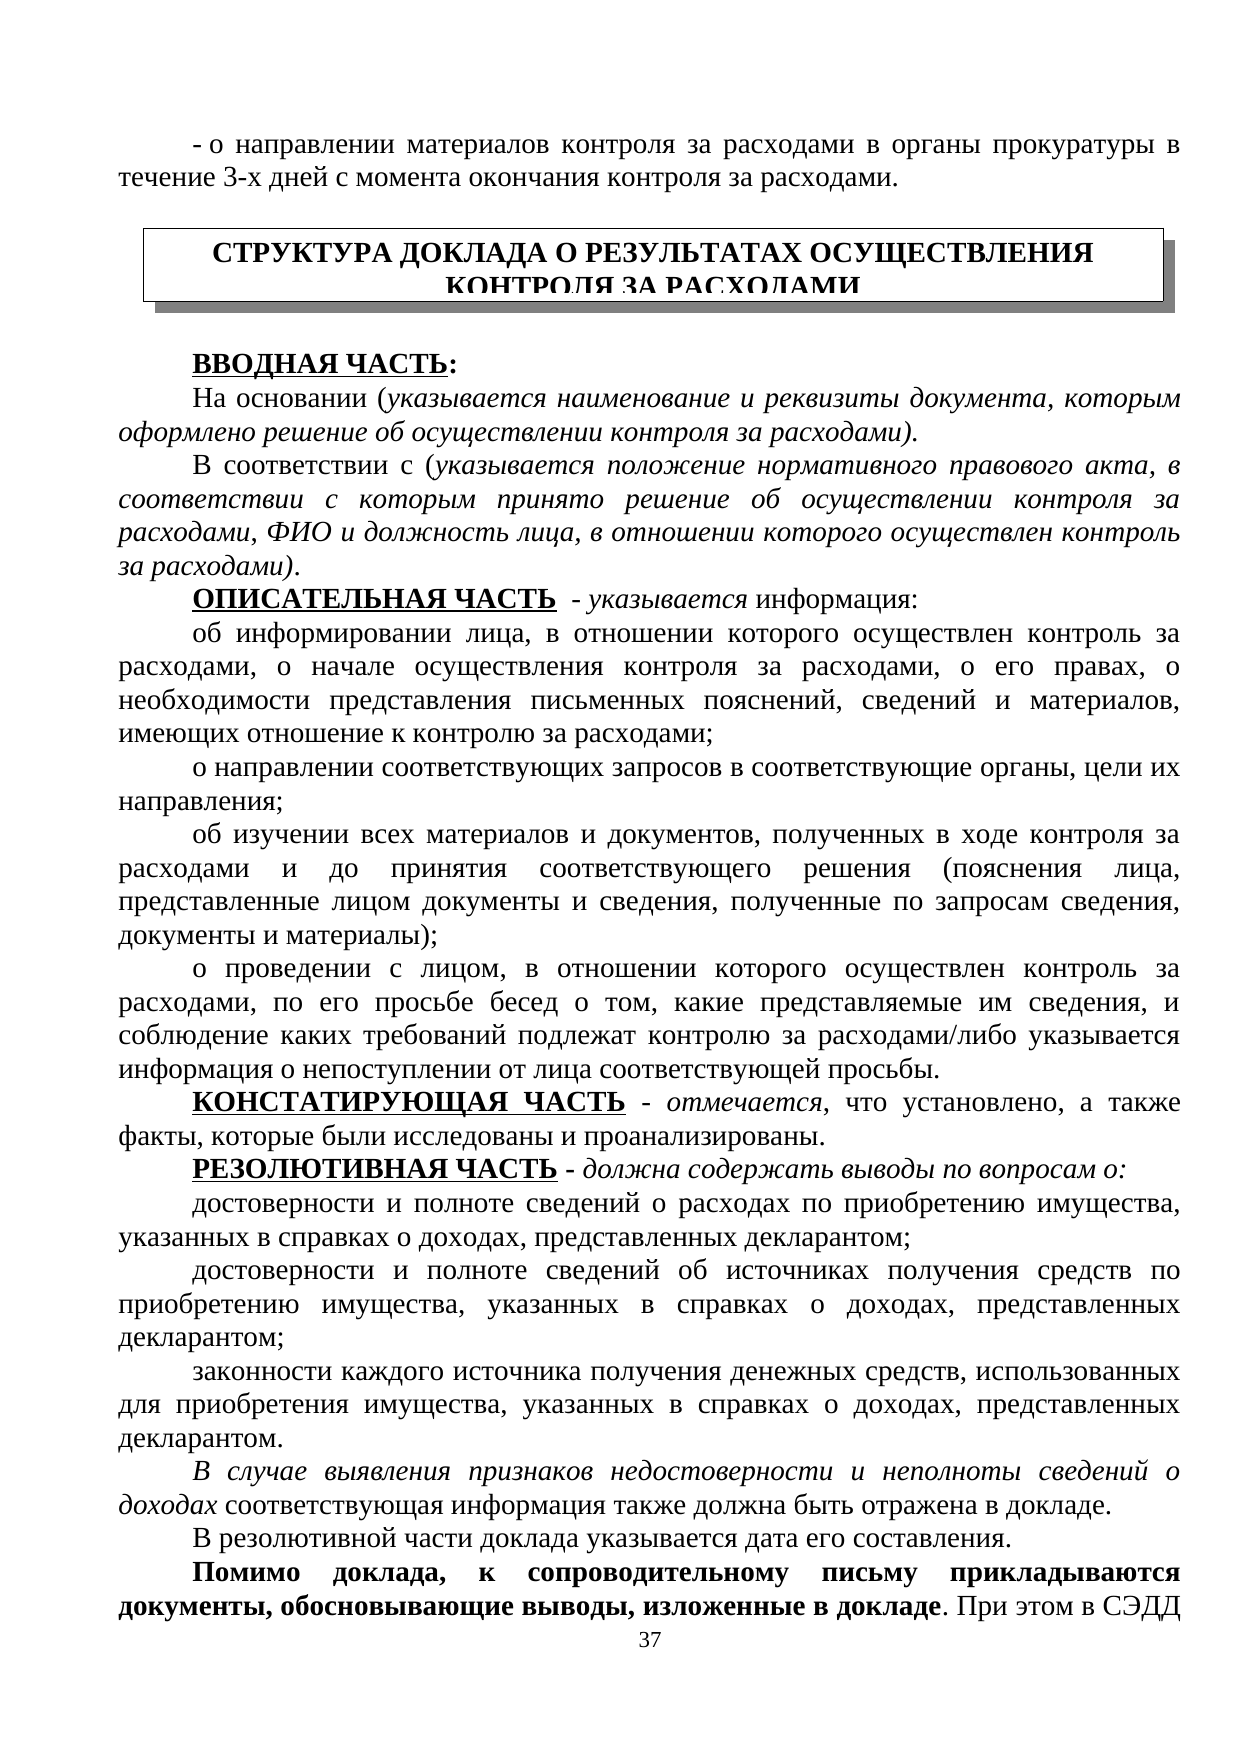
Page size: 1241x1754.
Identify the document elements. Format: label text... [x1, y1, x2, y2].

text об изучении всех материалов и документов, полученных в ходе контроля за расходами и до принятия соответствующего решения (пояснения лица, представленные лицом документы и сведения, полученные по запросам сведения, документы и материалы); [118, 816, 1181, 950]
text КОНСТАТИРУЮЩАЯ ЧАСТЬ - отмечается, что установлено, а также факты, которые были исследованы и проанализированы. [118, 1084, 1181, 1152]
text об информировании лица, в отношении которого осуществлен контроль за расходами, о начале осуществления контроля за расходами, о его правах, о необходимости представления письменных пояснений, сведений и материалов, имеющих отношение к контролю за расходами; [118, 615, 1181, 749]
text достоверности и полноте сведений о расходах по приобретению имущества, указанных в справках о доходах, представленных декларантом; [118, 1185, 1181, 1252]
text ВВОДНАЯ ЧАСТЬ: [118, 347, 1181, 380]
text ОПИСАТЕЛЬНАЯ ЧАСТЬ - указывается информация: [118, 581, 1181, 615]
text законности каждого источника получения денежных средств, использованных для приобретения имущества, указанных в справках о доходах, представленных декларантом. [118, 1353, 1181, 1453]
text В резолютивной части доклада указывается дата его составления. [118, 1521, 1181, 1554]
text о направлении соответствующих запросов в соответствующие органы, цели их направления; [118, 749, 1181, 816]
text РЕЗОЛЮТИВНАЯ ЧАСТЬ - должна содержать выводы по вопросам о: [118, 1152, 1181, 1185]
text На основании (указывается наименование и реквизиты документа, которым оформлено решение об осуществлении контроля за расходами). [118, 380, 1181, 447]
text о проведении с лицом, в отношении которого осуществлен контроль за расходами, по его просьбе бесед о том, какие представляемые им сведения, и соблюдение каких требований подлежат контролю за расходами/либо указывается информация о непоступлении от лица соответствующей просьбы. [118, 950, 1181, 1084]
text В случае выявления признаков недостоверности и неполноты сведений о доходах соответствующая информация также должна быть отражена в докладе. [118, 1453, 1181, 1521]
text достоверности и полноте сведений об источниках получения средств по приобретению имущества, указанных в справках о доходах, представленных декларантом; [118, 1252, 1181, 1353]
text В соответствии с (указывается положение нормативного правового акта, в соответствии с которым принято решение об осуществлении контроля за расходами, ФИО и должность лица, в отношении которого осуществлен контроль за расходами). [118, 447, 1181, 581]
text - о направлении материалов контроля за расходами в органы прокуратуры в течение 3-х дней с момента окончания контроля за расходами. [118, 126, 1181, 193]
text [118, 1554, 1181, 1621]
